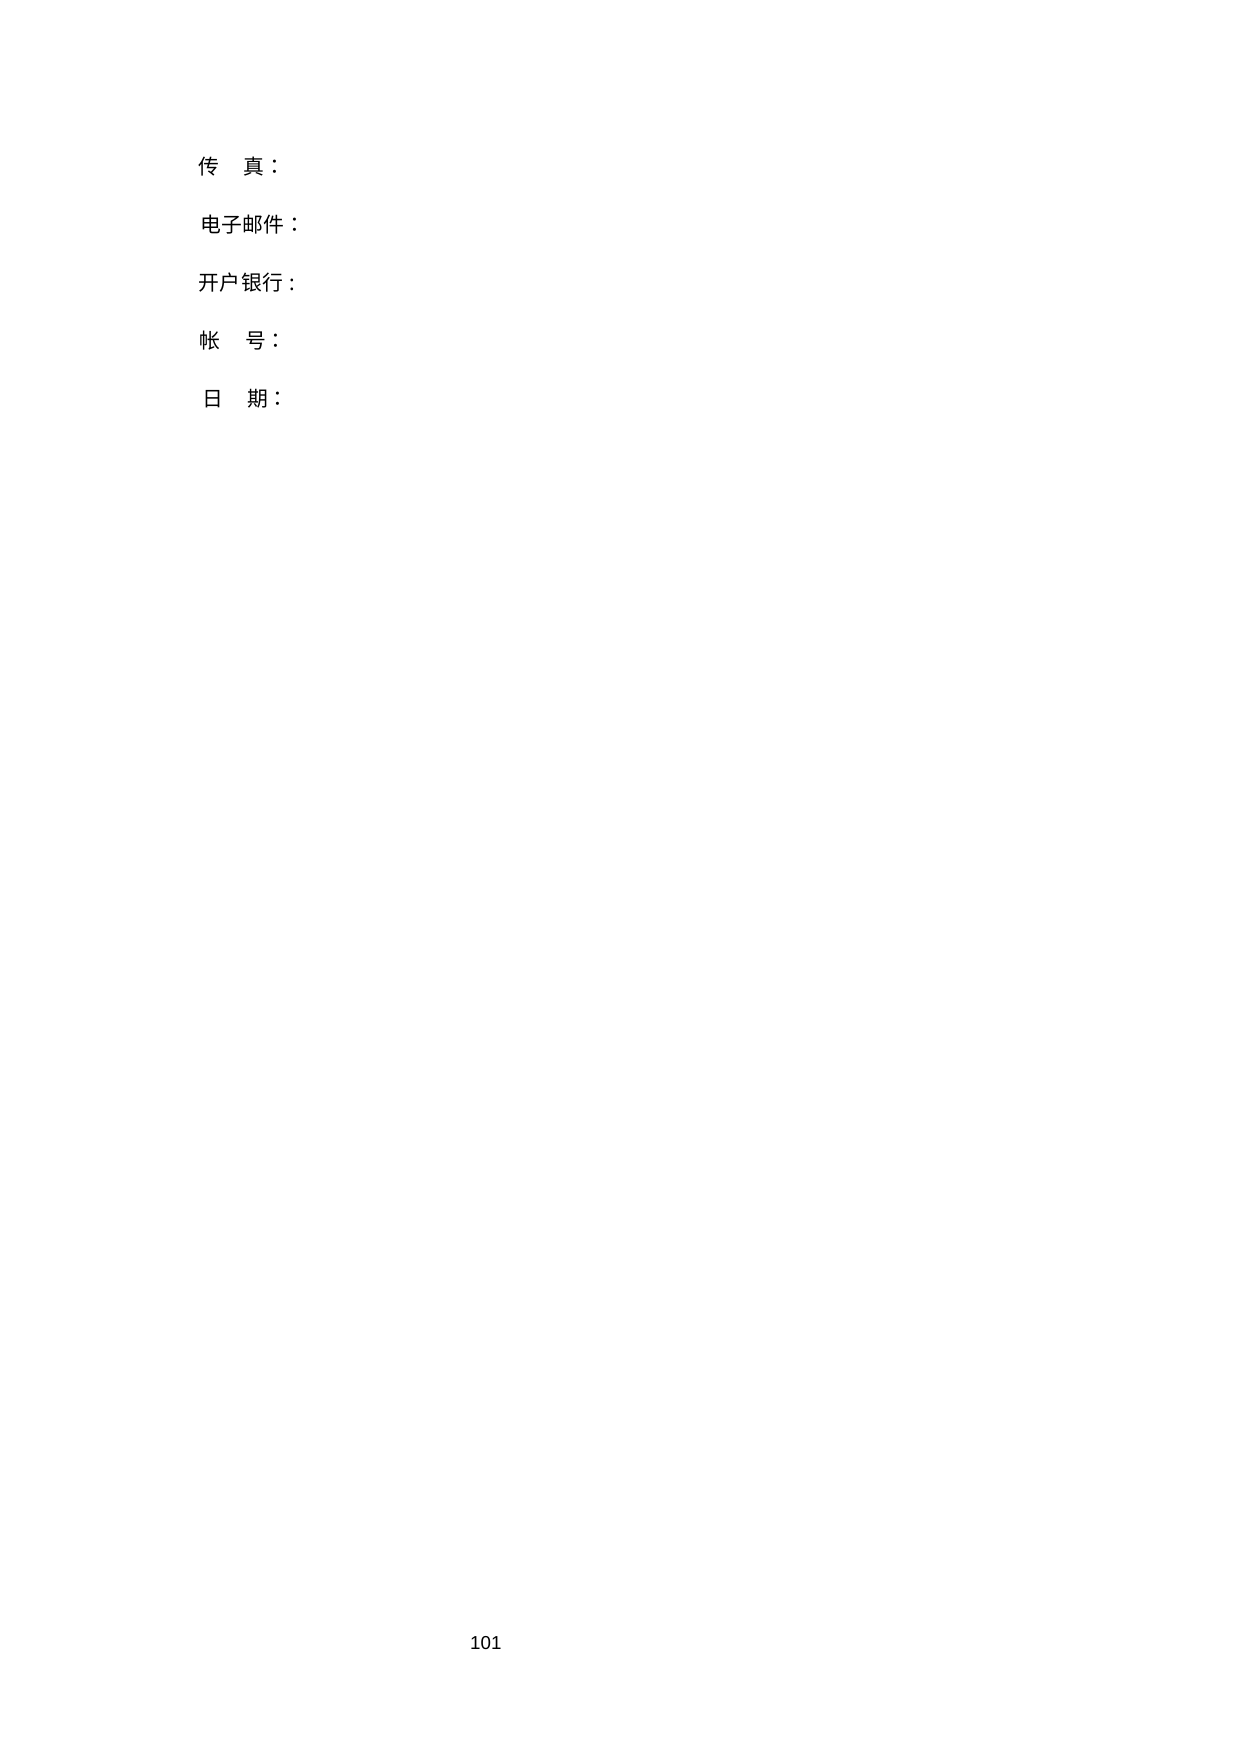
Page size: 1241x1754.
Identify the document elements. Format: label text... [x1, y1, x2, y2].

text 开户银行 : [198, 269, 1054, 296]
text 传 真： [198, 153, 1054, 180]
text 电子邮件： [201, 211, 1054, 238]
text 日 期： [202, 385, 1054, 412]
text 帐 号： [199, 327, 1054, 354]
